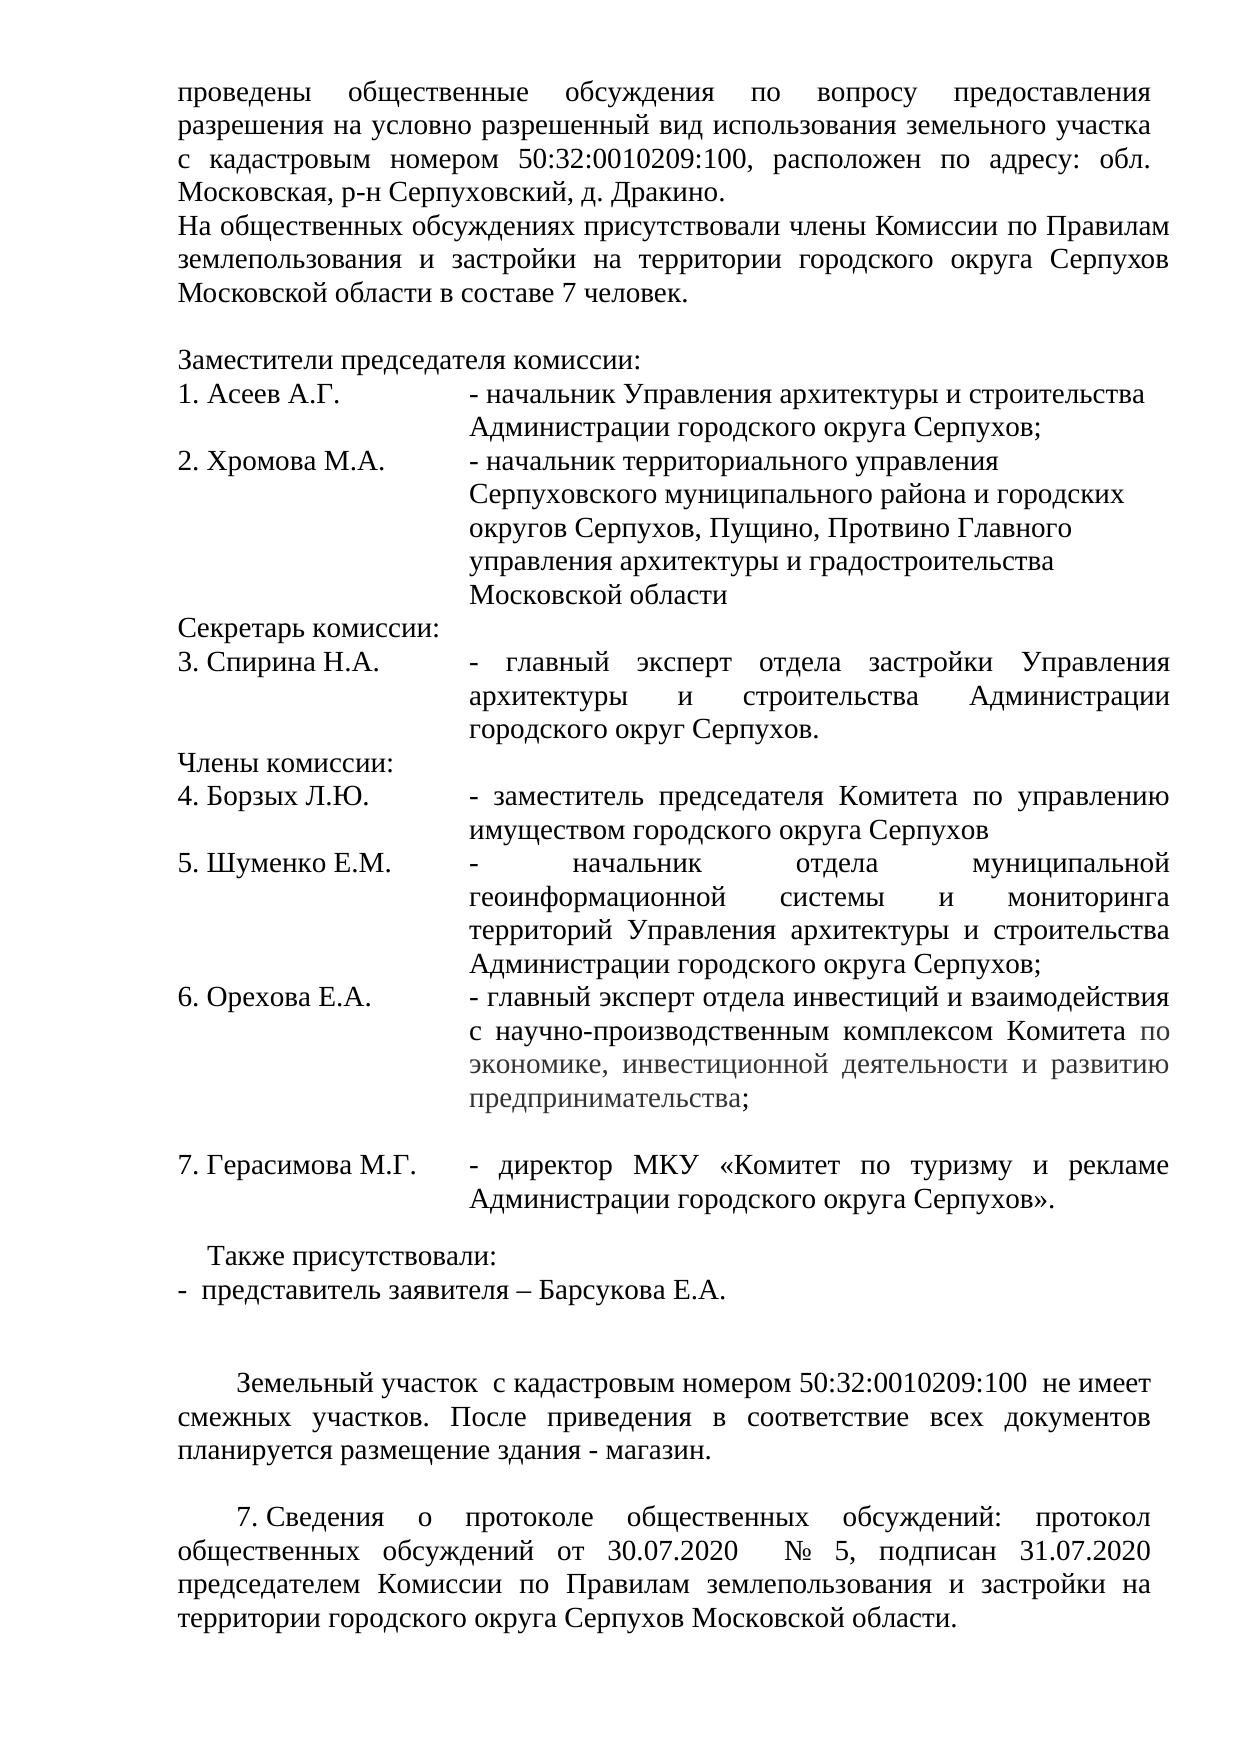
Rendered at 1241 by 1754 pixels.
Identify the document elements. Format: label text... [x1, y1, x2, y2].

text 7. Сведения о протоколе общественных обсуждений: протокол общественных обсуждений от 30.07.2020 № 5, подписан 31.07.2020 председателем Комиссии по Правилам землепользования и застройки на территории городского округа Серпухов Московской области. [177, 1499, 1152, 1634]
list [177, 74, 1152, 208]
table_cell Секретарь комиссии: [166, 611, 1181, 644]
table_cell Асеев А.Г. [166, 376, 458, 443]
table_header На общественных обсуждениях присутствовали члены Комиссии по Правилам землепользования и застройки на территории городского округа Серпухов Московской области в составе 7 человек. Заместители председателя комиссии: [166, 208, 1181, 376]
table_cell - заместитель председателя Комитета по управлению имуществом городского округа Серпухов - начальник отдела муниципальной геоинформационной системы и мониторинга территорий Управления архитектуры и строительства Администрации городского округа Серпухов; [458, 745, 1181, 979]
text Земельный участок с кадастровым номером 50:32:0010209:100 не имеет смежных участков. После приведения в соответствие всех документов планируется размещение здания - магазин. [177, 1365, 1152, 1466]
table_cell 2. Хромова М.А. [166, 443, 458, 611]
table_cell - главный эксперт отдела застройки Управления архитектуры и строительства Администрации городского округ Серпухов. [458, 644, 1181, 745]
table_cell - директор МКУ «Комитет по туризму и рекламе Администрации городского округа Серпухов». [458, 1147, 1181, 1214]
table_cell - начальник территориального управления Серпуховского муниципального района и городских округов Серпухов, Пущино, Протвино Главного управления архитектуры и градостроительства Московской области [458, 443, 1181, 611]
text - представитель заявителя – Барсукова Е.А. [177, 1272, 1152, 1305]
text Также присутствовали: [177, 1238, 1152, 1272]
table_cell - главный эксперт отдела инвестиций и взаимодействия с научно-производственным комплексом Комитета по экономике, инвестиционной деятельности и развитию предпринимательства; [458, 980, 1181, 1147]
table_cell 6. Орехова Е.А. [166, 980, 458, 1147]
table_cell 3. Спирина Н.А. [166, 644, 458, 745]
table_cell Члены комиссии: 4. Борзых Л.Ю. 5. Шуменко Е.М. [166, 745, 458, 979]
table_cell - начальник Управления архитектуры и строительства Администрации городского округа Серпухов; [458, 376, 1181, 443]
table_cell 7. Герасимова М.Г. [166, 1147, 458, 1214]
